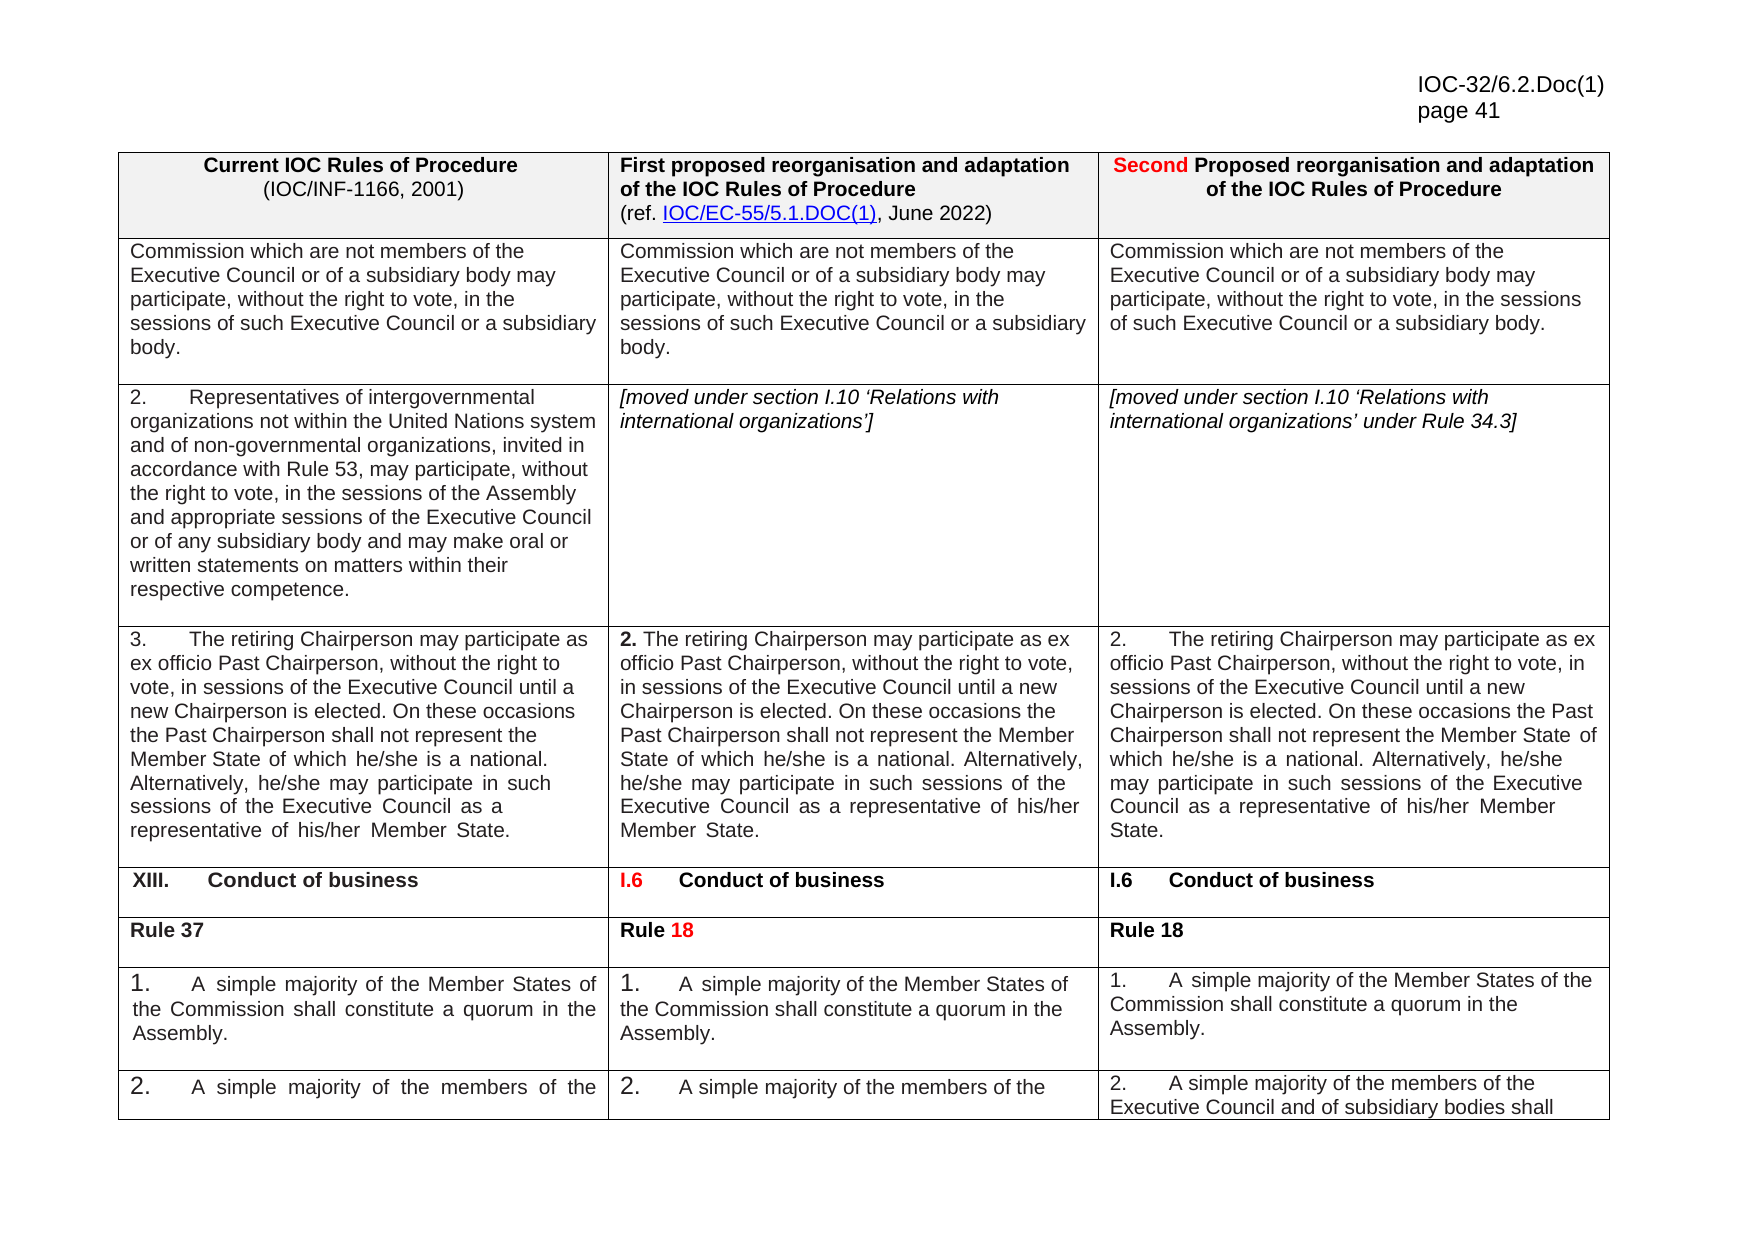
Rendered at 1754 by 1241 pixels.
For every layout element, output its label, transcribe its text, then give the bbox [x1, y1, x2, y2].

table_cell 2. A simple majority of the members of the Executive Council and of subsidiary bodies shall constitute a quorum thereof. [1099, 1071, 1609, 1119]
table_cell [moved under section I.10 ‘Relations with international organizations’] [609, 385, 1098, 626]
table_header First proposed reorganisation and adaptation of the IOC Rules of Procedure (ref. IOC/EC-55/5.1.DOC(1), June 2022) [609, 153, 1098, 238]
table_cell A simple majority of the Member States of the Commission shall constitute a quorum in the Assembly. [609, 968, 1098, 1070]
table_cell Rule 18 [1099, 918, 1609, 967]
table_header Second Proposed reorganisation and adaptation of the IOC Rules of Procedure [1099, 153, 1609, 238]
table_cell A simple majority of the members of the Executive Council and of subsidiary bodies shall constitute a quorum thereof. [609, 1071, 1098, 1119]
table_cell Rule 18 [609, 918, 1098, 967]
table_cell A simple majority of the members of the Executive Council and of subsidiary bodies shall constitute a quorum. [119, 1071, 608, 1119]
table_cell Rule 37 [119, 918, 608, 967]
table_cell The retiring Chairperson may participate as ex officio Past Chairperson, without the right to vote, in sessions of the Executive Council until a new Chairperson is elected. On these occasions the Past Chairperson shall not represent the Member State of which he/she is a national. Alternatively, he/she may participate in such sessions of the Executive Council as a representative of his/her Member State. [119, 627, 608, 867]
table_cell 2. The retiring Chairperson may participate as ex officio Past Chairperson, without the right to vote, in sessions of the Executive Council until a new Chairperson is elected. On these occasions the Past Chairperson shall not represent the Member State of which he/she is a national. Alternatively, he/she may participate in such sessions of the Executive Council as a representative of his/her Member State. [1099, 627, 1609, 867]
table_cell [moved under section I.10 ‘Relations with international organizations’ under Rule 34.3] [1099, 385, 1609, 626]
table_header Current IOC Rules of Procedure (IOC/INF-1166, 2001) [119, 153, 608, 238]
table_cell Conduct of business [119, 868, 608, 917]
table_cell Representatives of intergovernmental organizations not within the United Nations system and of non-governmental organizations, invited in accordance with Rule 53, may participate, without the right to vote, in the sessions of the Assembly and appropriate sessions of the Executive Council or of any subsidiary body and may make oral or written statements on matters within their respective competence. [119, 385, 608, 626]
table_cell I.6 Conduct of business [1099, 868, 1609, 917]
table_cell A simple majority of the Member States of the Commission shall constitute a quorum in the Assembly. [119, 968, 608, 1070]
table_cell I.6 Conduct of business [609, 868, 1098, 917]
table_cell 2. The retiring Chairperson may participate as ex officio Past Chairperson, without the right to vote, in sessions of the Executive Council until a new Chairperson is elected. On these occasions the Past Chairperson shall not represent the Member State of which he/she is a national. Alternatively, he/she may participate in such sessions of the Executive Council as a representative of his/her Member State. [609, 627, 1098, 867]
table_cell 1. A simple majority of the Member States of the Commission shall constitute a quorum in the Assembly. [1099, 968, 1609, 1070]
